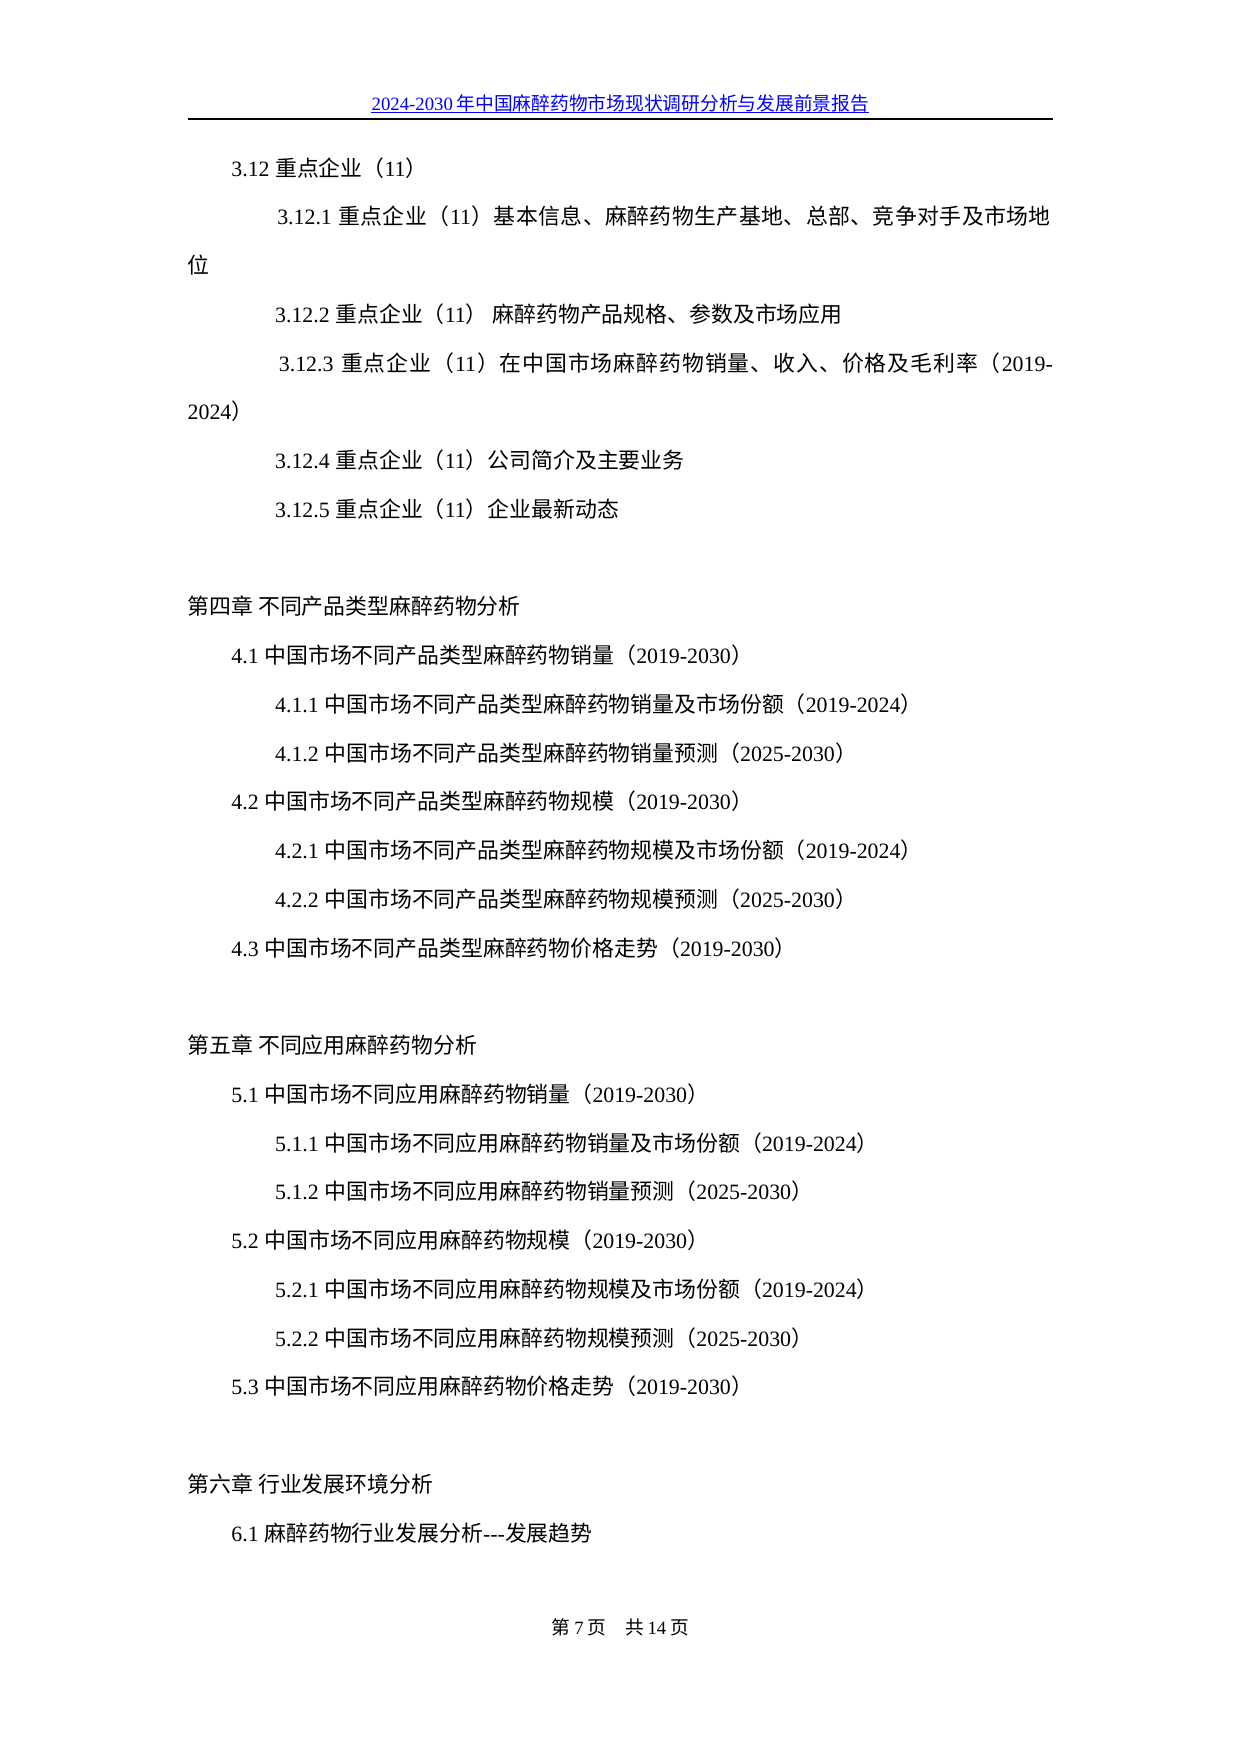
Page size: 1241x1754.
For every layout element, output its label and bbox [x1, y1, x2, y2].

text [187, 150, 1053, 1548]
